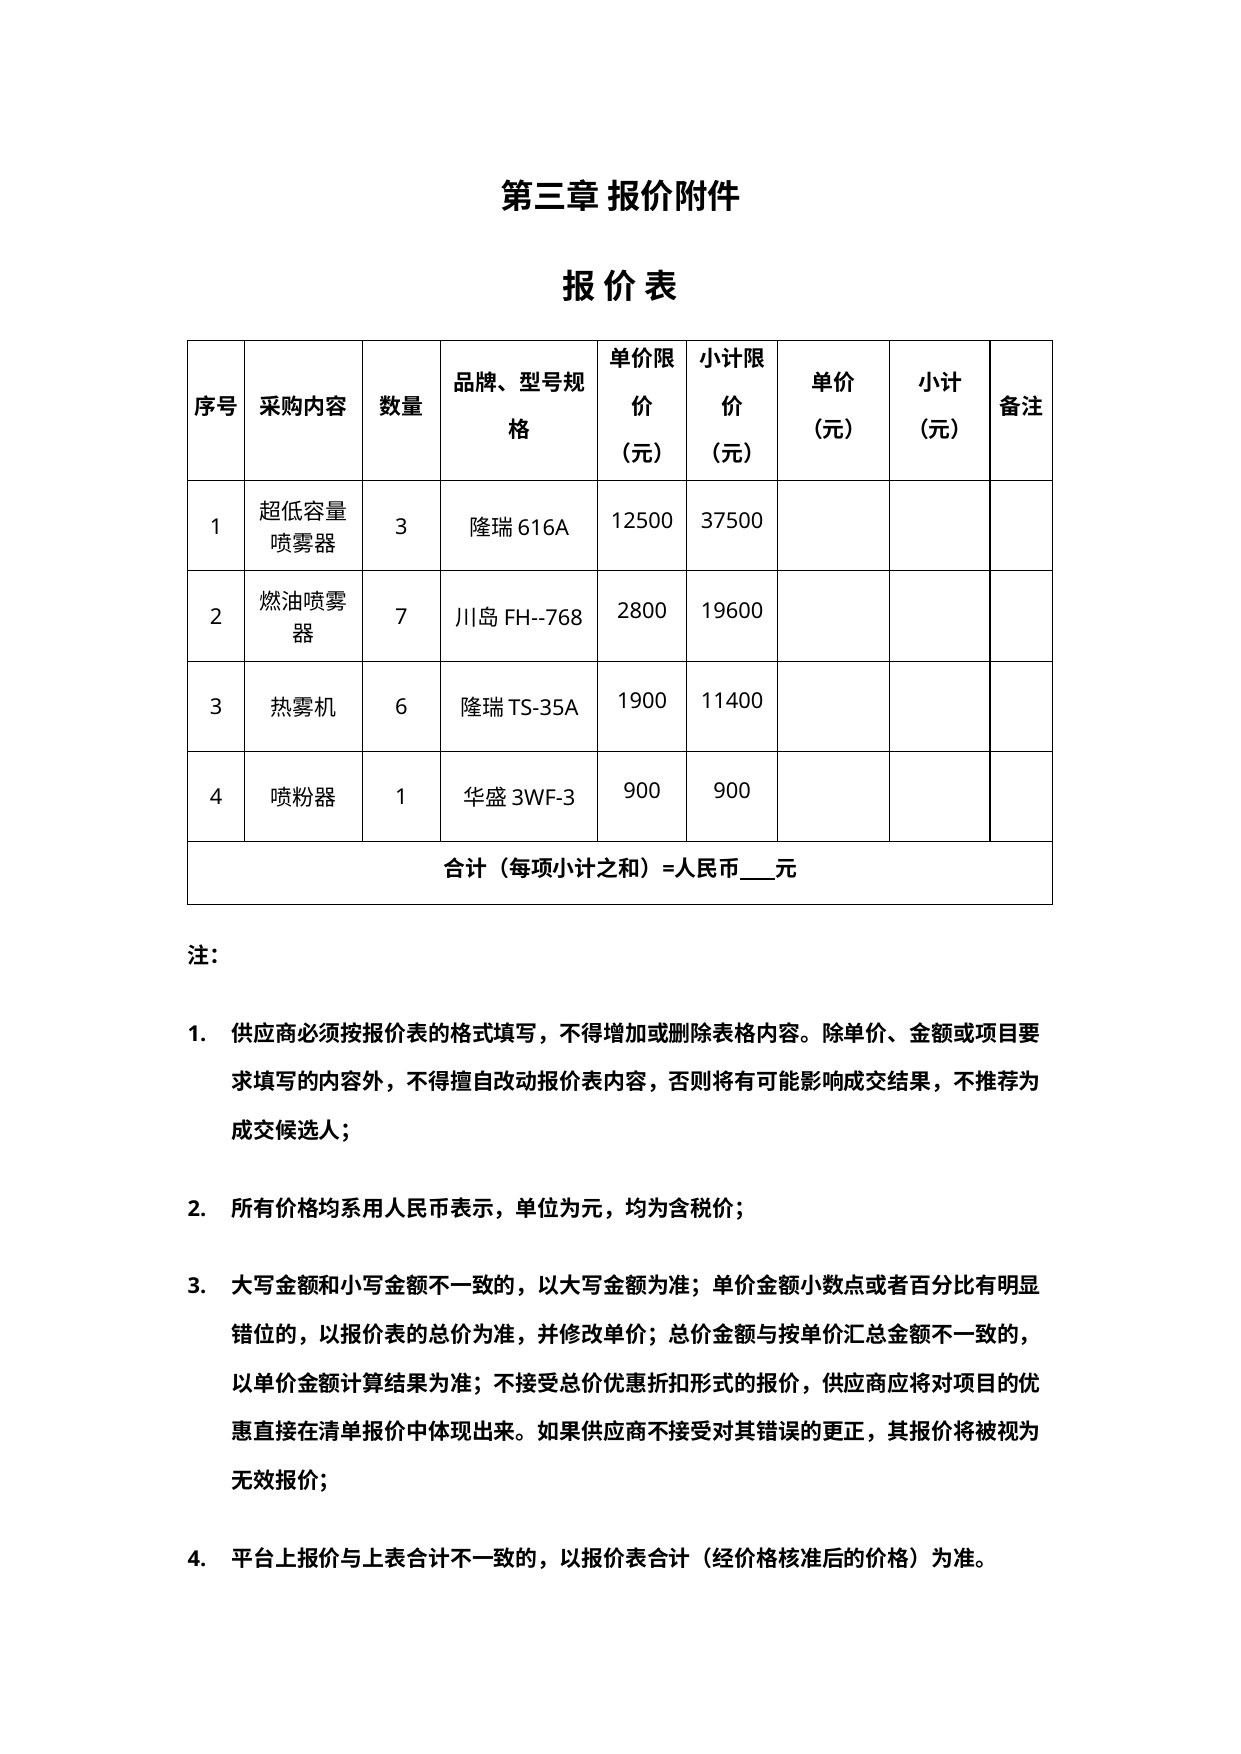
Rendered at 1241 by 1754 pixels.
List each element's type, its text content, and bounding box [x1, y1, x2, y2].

list 供应商必须按报价表的格式填写，不得增加或删除表格内容。除单价、金额或项目要求填写的内容外，不得擅自改动报价表内容，否则将有可能影响成交结果，不推荐为成交候选人； [187, 1015, 1053, 1145]
table_header 品牌、型号规格 [441, 341, 597, 480]
table_cell 6 [363, 662, 440, 751]
table_cell 19600 [687, 571, 777, 661]
table_cell 4 [188, 752, 244, 841]
table_cell [778, 752, 889, 841]
table_cell 喷粉器 [245, 752, 362, 841]
table_cell 900 [687, 752, 777, 841]
table_cell [778, 571, 889, 661]
table_cell 11400 [687, 662, 777, 751]
table_cell 1 [363, 752, 440, 841]
table_cell 燃油喷雾器 [245, 571, 362, 661]
table_cell [778, 662, 889, 751]
table_header 数量 [363, 341, 440, 480]
table_cell 华盛3WF-3 [441, 752, 597, 841]
subtitle 报 价 表 [187, 251, 1053, 316]
table_header 备注 [991, 341, 1052, 480]
text 注： [187, 938, 1053, 970]
list 所有价格均系用人民币表示，单位为元，均为含税价； [187, 1190, 1053, 1223]
table_header 序号 [188, 341, 244, 480]
table_cell 2800 [598, 571, 686, 661]
table_header 单价（元） [778, 341, 889, 480]
table_cell [778, 481, 889, 570]
table_cell 900 [598, 752, 686, 841]
list 大写金额和小写金额不一致的，以大写金额为准；单价金额小数点或者百分比有明显错位的，以报价表的总价为准，并修改单价；总价金额与按单价汇总金额不一致的，以单价金额计算结果为准；不接受总价优惠折扣形式的报价，供应商应将对项目的优惠直接在清单报价中体现出来。如果供应商不接受对其错误的更正，其报价将被视为无效报价； [187, 1268, 1053, 1495]
table_cell 1900 [598, 662, 686, 751]
table_cell 合计（每项小计之和）=人民币 元 [188, 842, 1052, 904]
table_cell 12500 [598, 481, 686, 570]
table_cell 超低容量 喷雾器 [245, 481, 362, 570]
table_cell 7 [363, 571, 440, 661]
table_cell [991, 481, 1052, 570]
table_cell 1 [188, 481, 244, 570]
table_cell [890, 481, 989, 570]
table_cell [890, 752, 989, 841]
table_cell 37500 [687, 481, 777, 570]
table_cell 川岛FH--768 [441, 571, 597, 661]
table_cell 3 [363, 481, 440, 570]
table_header 小计限价（元） [687, 341, 777, 480]
list 平台上报价与上表合计不一致的，以报价表合计（经价格核准后的价格）为准。 [187, 1540, 1053, 1573]
table_header 小计（元） [890, 341, 989, 480]
table_cell 2 [188, 571, 244, 661]
table_cell [890, 662, 989, 751]
table_cell 隆瑞TS-35A [441, 662, 597, 751]
table_cell 隆瑞616A [441, 481, 597, 570]
table_header 采购内容 [245, 341, 362, 480]
table_cell [890, 571, 989, 661]
table_header 单价限价（元） [598, 341, 686, 480]
table_cell [991, 752, 1052, 841]
table_cell [991, 662, 1052, 751]
table_cell 3 [188, 662, 244, 751]
text 第三章 报价附件 [187, 162, 1053, 227]
table_cell [991, 571, 1052, 661]
table_cell 热雾机 [245, 662, 362, 751]
